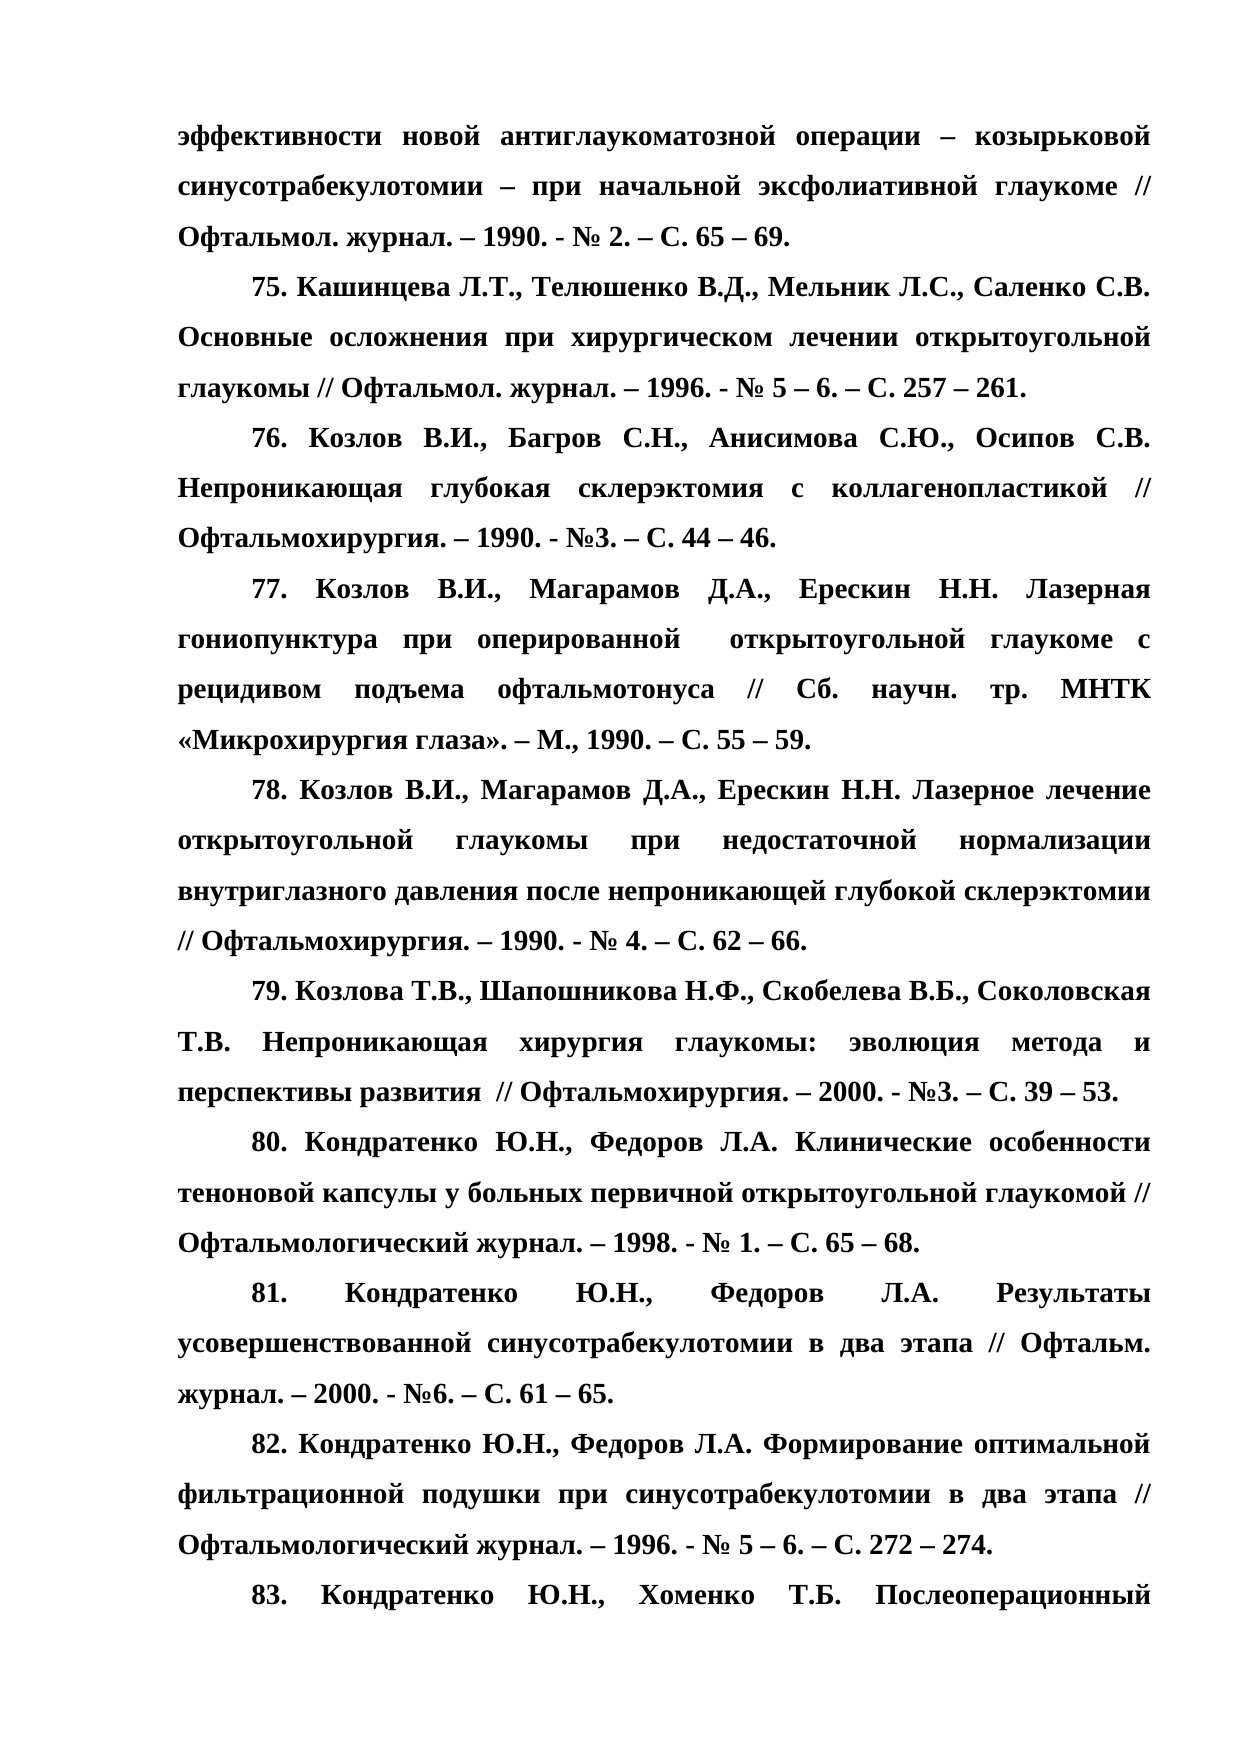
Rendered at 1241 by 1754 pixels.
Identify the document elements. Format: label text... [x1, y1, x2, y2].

text 80. Кондратенко Ю.Н., Федоров Л.А. Клинические особенности теноновой капсулы у больных первичной открытоугольной глаукомой // Офтальмологический журнал. – 1998. - № 1. – С. 65 – 68. [177, 1124, 1152, 1258]
text 81. Кондратенко Ю.Н., Федоров Л.А. Результаты усовершенствованной синусотрабекулотомии в два этапа // Офтальм. журнал. – 2000. - №6. – С. 61 – 65. [177, 1275, 1152, 1409]
text 76. Козлов В.И., Багров С.Н., Анисимова С.Ю., Осипов С.В. Непроникающая глубокая склерэктомия с коллагенопластикой // Офтальмохирургия. – 1990. - №3. – С. 44 – 46. [177, 420, 1152, 554]
text 75. Кашинцева Л.Т., Телюшенко В.Д., Мельник Л.С., Саленко С.В. Основные осложнения при хирургическом лечении открытоугольной глаукомы // Офтальмол. журнал. – 1996. - № 5 – 6. – С. 257 – 261. [177, 269, 1152, 403]
text 82. Кондратенко Ю.Н., Федоров Л.А. Формирование оптимальной фильтрационной подушки при синусотрабекулотомии в два этапа // Офтальмологический журнал. – 1996. - № 5 – 6. – С. 272 – 274. [177, 1426, 1152, 1560]
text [177, 118, 1152, 252]
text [177, 1577, 1152, 1611]
text 77. Козлов В.И., Магарамов Д.А., Ерескин Н.Н. Лазерная гониопунктура при оперированной открытоугольной глаукоме с рецидивом подъема офтальмотонуса // Сб. научн. тр. МНТК «Микрохирургия глаза». – М., 1990. – С. 55 – 59. [177, 571, 1152, 755]
text 78. Козлов В.И., Магарамов Д.А., Ерескин Н.Н. Лазерное лечение открытоугольной глаукомы при недостаточной нормализации внутриглазного давления после непроникающей глубокой склерэктомии // Офтальмохирургия. – 1990. - № 4. – С. 62 – 66. [177, 772, 1152, 957]
text 79. Козлова Т.В., Шапошникова Н.Ф., Скобелева В.Б., Соколовская Т.В. Непроникающая хирургия глаукомы: эволюция метода и перспективы развития // Офтальмохирургия. – 2000. - №3. – С. 39 – 53. [177, 973, 1152, 1108]
